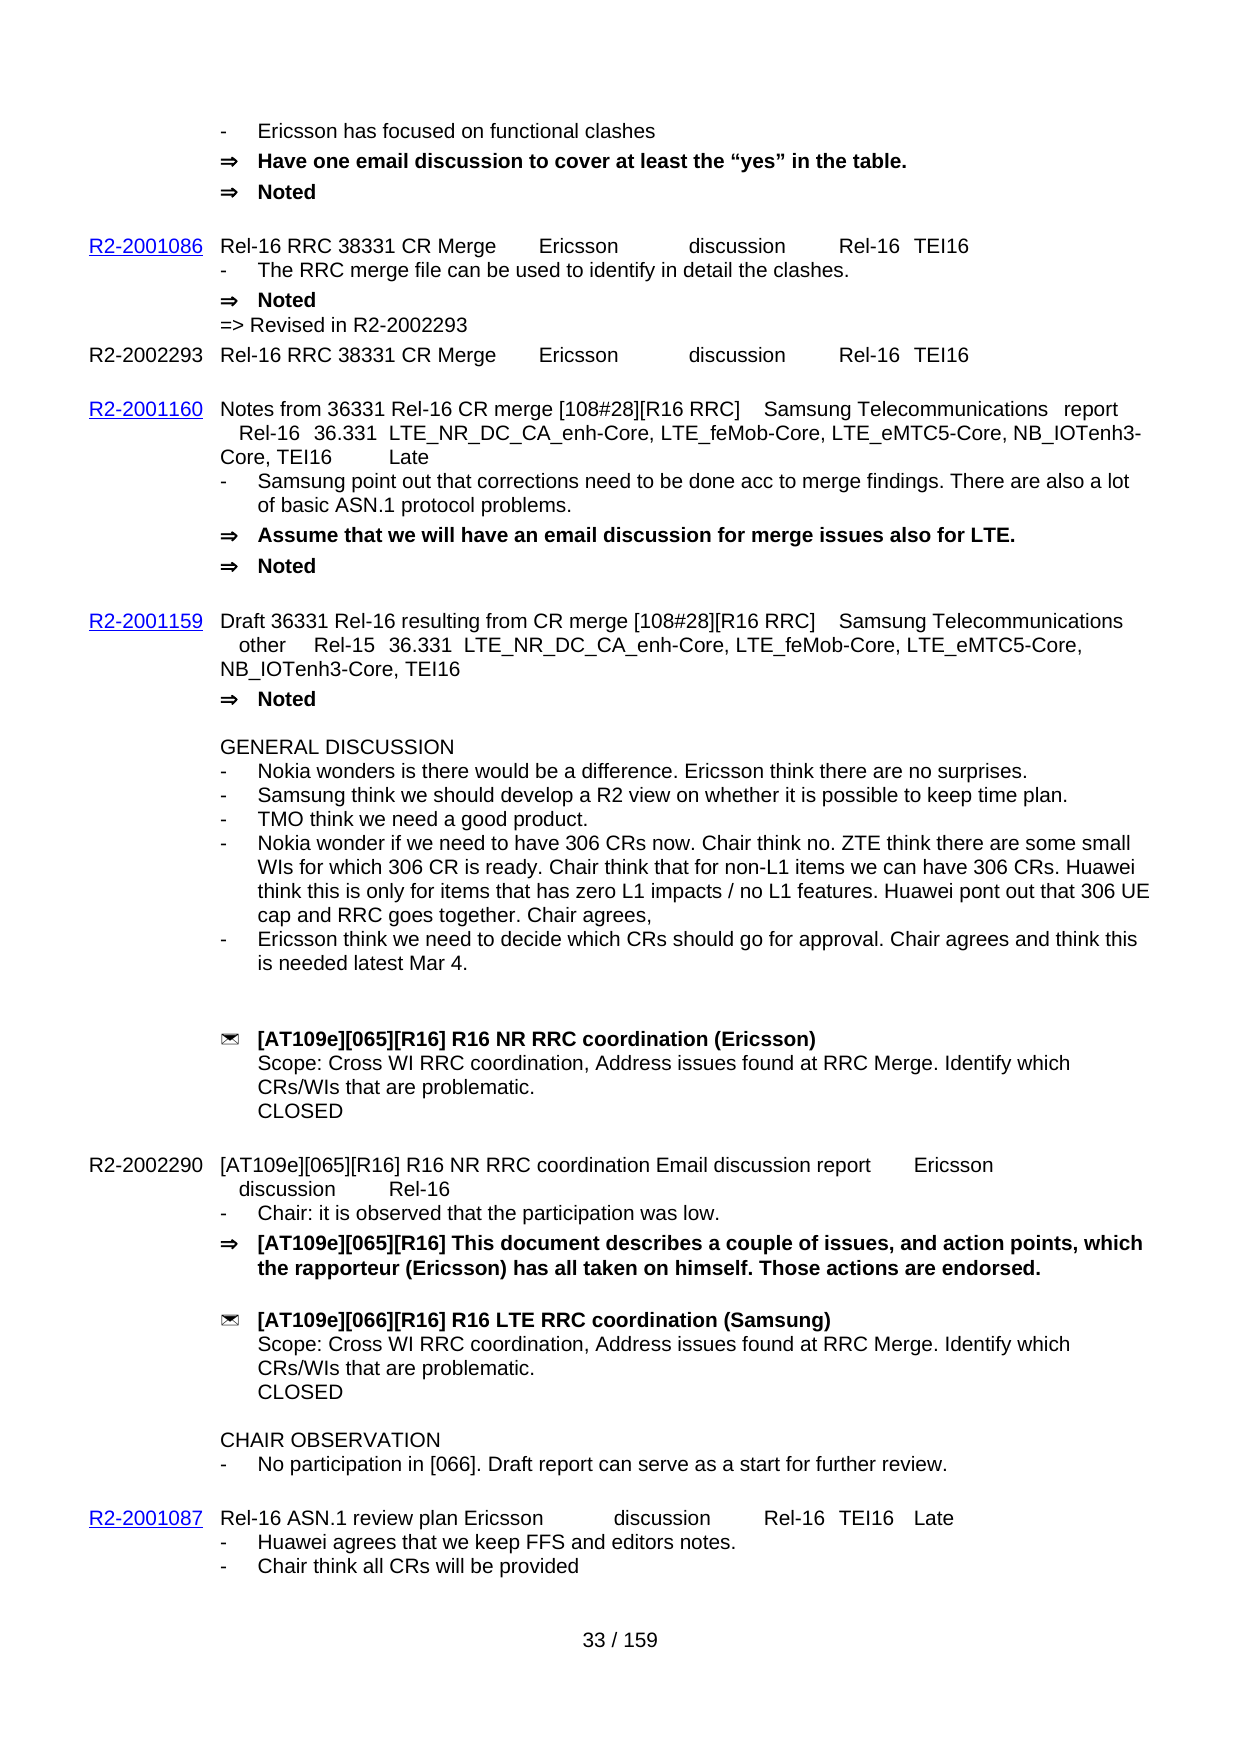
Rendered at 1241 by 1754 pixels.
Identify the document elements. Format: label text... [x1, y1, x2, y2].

text Noted [220, 288, 1152, 313]
text Scope: Cross WI RRC coordination, Address issues found at RRC Merge. Identify which CRs/WIs that are problematic. [220, 1051, 1152, 1099]
title R2-2001087 Rel-16 ASN.1 review plan Ericsson discussion Rel-16 TEI16 Late [88, 1506, 1152, 1530]
text - Ericsson think we need to decide which CRs should go for approval. Chair agrees and think this is needed latest Mar 4. [220, 927, 1152, 975]
title R2-2001086 Rel-16 RRC 38331 CR Merge Ericsson discussion Rel-16 TEI16 [88, 234, 1152, 258]
text Noted [220, 179, 1152, 204]
text - Huawei agrees that we keep FFS and editors notes. [220, 1530, 1152, 1554]
text - TMO think we need a good product. [220, 807, 1152, 831]
text [AT109e][066][R16] R16 LTE RRC coordination (Samsung) [220, 1308, 1152, 1332]
text CHAIR OBSERVATION [220, 1428, 1152, 1452]
text - Chair: it is observed that the participation was low. [220, 1201, 1152, 1225]
text => Revised in R2-2002293 [220, 313, 1152, 337]
title R2-2002293 Rel-16 RRC 38331 CR Merge Ericsson discussion Rel-16 TEI16 [88, 343, 1152, 367]
text - Ericsson has focused on functional clashes [220, 118, 1152, 142]
text CLOSED [220, 1380, 1152, 1404]
text [AT109e][065][R16] This document describes a couple of issues, and action points, which the rapporteur (Ericsson) has all taken on himself. Those actions are endorsed. [220, 1231, 1152, 1279]
title R2-2002290 [AT109e][065][R16] R16 NR RRC coordination Email discussion report Ericsson discussion Rel-16 [88, 1153, 1152, 1201]
text - Chair think all CRs will be provided [220, 1554, 1152, 1578]
text - No participation in [066]. Draft report can serve as a start for further review. [220, 1452, 1152, 1476]
text - The RRC merge file can be used to identify in detail the clashes. [220, 258, 1152, 282]
text [AT109e][065][R16] R16 NR RRC coordination (Ericsson) [220, 1027, 1152, 1051]
text CLOSED [220, 1099, 1152, 1123]
title R2-2001159 Draft 36331 Rel-16 resulting from CR merge [108#28][R16 RRC] Samsung Telecommunications other Rel-15 36.331 LTE_NR_DC_CA_enh-Core, LTE_feMob-Core, LTE_eMTC5-Core, NB_IOTenh3-Core, TEI16 [88, 609, 1152, 681]
text - Samsung point out that corrections need to be done acc to merge findings. There are also a lot of basic ASN.1 protocol problems. [220, 469, 1152, 517]
text - Samsung think we should develop a R2 view on whether it is possible to keep time plan. [220, 783, 1152, 807]
text Assume that we will have an email discussion for merge issues also for LTE. [220, 523, 1152, 548]
title R2-2001160 Notes from 36331 Rel-16 CR merge [108#28][R16 RRC] Samsung Telecommunications report Rel-16 36.331 LTE_NR_DC_CA_enh-Core, LTE_feMob-Core, LTE_eMTC5-Core, NB_IOTenh3-Core, TEI16 Late [88, 397, 1152, 469]
text - Nokia wonder if we need to have 306 CRs now. Chair think no. ZTE think there are some small WIs for which 306 CR is ready. Chair think that for non-L1 items we can have 306 CRs. Huawei think this is only for items that has zero L1 impacts / no L1 features. Huawei pont out that 306 UE cap and RRC goes together. Chair agrees, [220, 831, 1152, 927]
text Have one email discussion to cover at least the “yes” in the table. [220, 149, 1152, 173]
text Scope: Cross WI RRC coordination, Address issues found at RRC Merge. Identify which CRs/WIs that are problematic. [220, 1332, 1152, 1380]
text - Nokia wonders is there would be a difference. Ericsson think there are no surprises. [220, 759, 1152, 783]
text GENERAL DISCUSSION [220, 735, 1152, 759]
text Noted [220, 687, 1152, 711]
text Noted [220, 554, 1152, 578]
